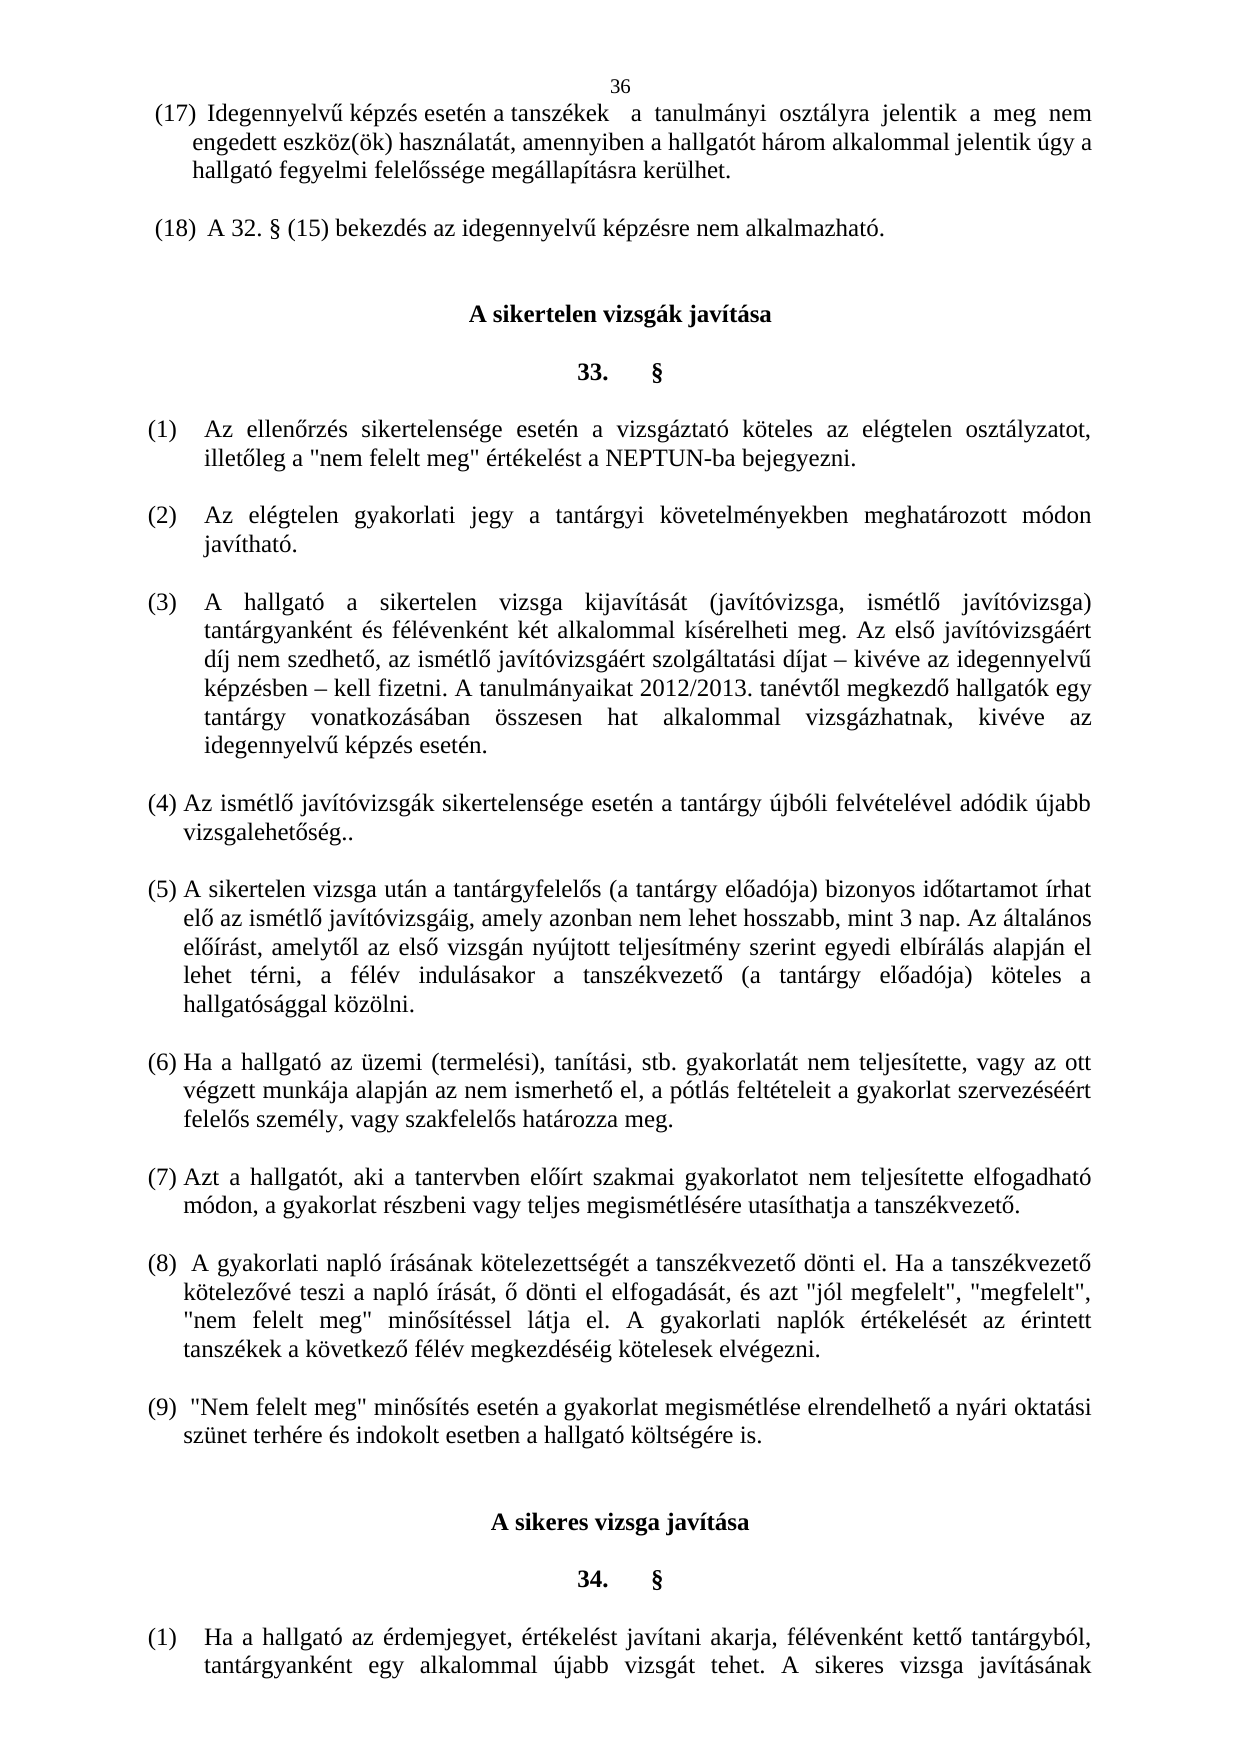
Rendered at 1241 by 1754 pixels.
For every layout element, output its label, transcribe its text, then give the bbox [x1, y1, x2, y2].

list Az ismétlő javítóvizsgák sikertelensége esetén a tantárgy újbóli felvételével adódik újabb vizsgalehetőség.. [148, 788, 1092, 845]
list A sikertelen vizsga után a tantárgyfelelős (a tantárgy előadója) bizonyos időtartamot írhat elő az ismétlő javítóvizsgáig, amely azonban nem lehet hosszabb, mint 3 nap. Az általános előírást, amelytől az első vizsgán nyújtott teljesítmény szerint egyedi elbírálás alapján el lehet térni, a félév indulásakor a tanszékvezető (a tantárgy előadója) köteles a hallgatósággal közölni. [148, 874, 1092, 1018]
list Azt a hallgatót, aki a tantervben előírt szakmai gyakorlatot nem teljesítette elfogadható módon, a gyakorlat részbeni vagy teljes megismétlésére utasíthatja a tanszékvezető. [148, 1162, 1092, 1219]
text A sikeres vizsga javítása [148, 1507, 1092, 1535]
list § [148, 357, 1092, 385]
list A 32. § (15) bekezdés az idegennyelvű képzésre nem alkalmazható. [154, 213, 1092, 242]
list Idegennyelvű képzés esetén a tanszékek a tanulmányi osztályra jelentik a meg nem engedett eszköz(ök) használatát, amennyiben a hallgatót három alkalommal jelentik úgy a hallgató fegyelmi felelőssége megállapításra kerülhet. [154, 98, 1092, 184]
text (2) Az elégtelen gyakorlati jegy a tantárgyi követelményekben meghatározott módon javítható. [148, 500, 1092, 558]
text (1) Az ellenőrzés sikertelensége esetén a vizsgáztató köteles az elégtelen osztályzatot, illetőleg a "nem felelt meg" értékelést a NEPTUN-ba bejegyezni. [148, 414, 1092, 472]
text A sikertelen vizsgák javítása [148, 299, 1092, 328]
list "Nem felelt meg" minősítés esetén a gyakorlat megismétlése elrendelhető a nyári oktatási szünet terhére és indokolt esetben a hallgató költségére is. [148, 1392, 1092, 1449]
list § [148, 1564, 1092, 1593]
text (3) A hallgató a sikertelen vizsga kijavítását (javítóvizsga, ismétlő javítóvizsga) tantárgyanként és félévenként két alkalommal kísérelheti meg. Az első javítóvizsgáért díj nem szedhető, az ismétlő javítóvizsgáért szolgáltatási díjat – kivéve az idegennyelvű képzésben – kell fizetni. A tanulmányaikat 2012/2013. tanévtől megkezdő hallgatók egy tantárgy vonatkozásában összesen hat alkalommal vizsgázhatnak, kivéve az idegennyelvű képzés esetén. [148, 587, 1092, 759]
list A gyakorlati napló írásának kötelezettségét a tanszékvezető dönti el. Ha a tanszékvezető kötelezővé teszi a napló írását, ő dönti el elfogadását, és azt "jól megfelelt", "megfelelt", "nem felelt meg" minősítéssel látja el. A gyakorlati naplók értékelését az érintett tanszékek a következő félév megkezdéséig kötelesek elvégezni. [148, 1248, 1092, 1363]
list Ha a hallgató az üzemi (termelési), tanítási, stb. gyakorlatát nem teljesítette, vagy az ott végzett munkája alapján az nem ismerhető el, a pótlás feltételeit a gyakorlat szervezéséért felelős személy, vagy szakfelelős határozza meg. [148, 1047, 1092, 1133]
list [148, 1622, 1092, 1679]
